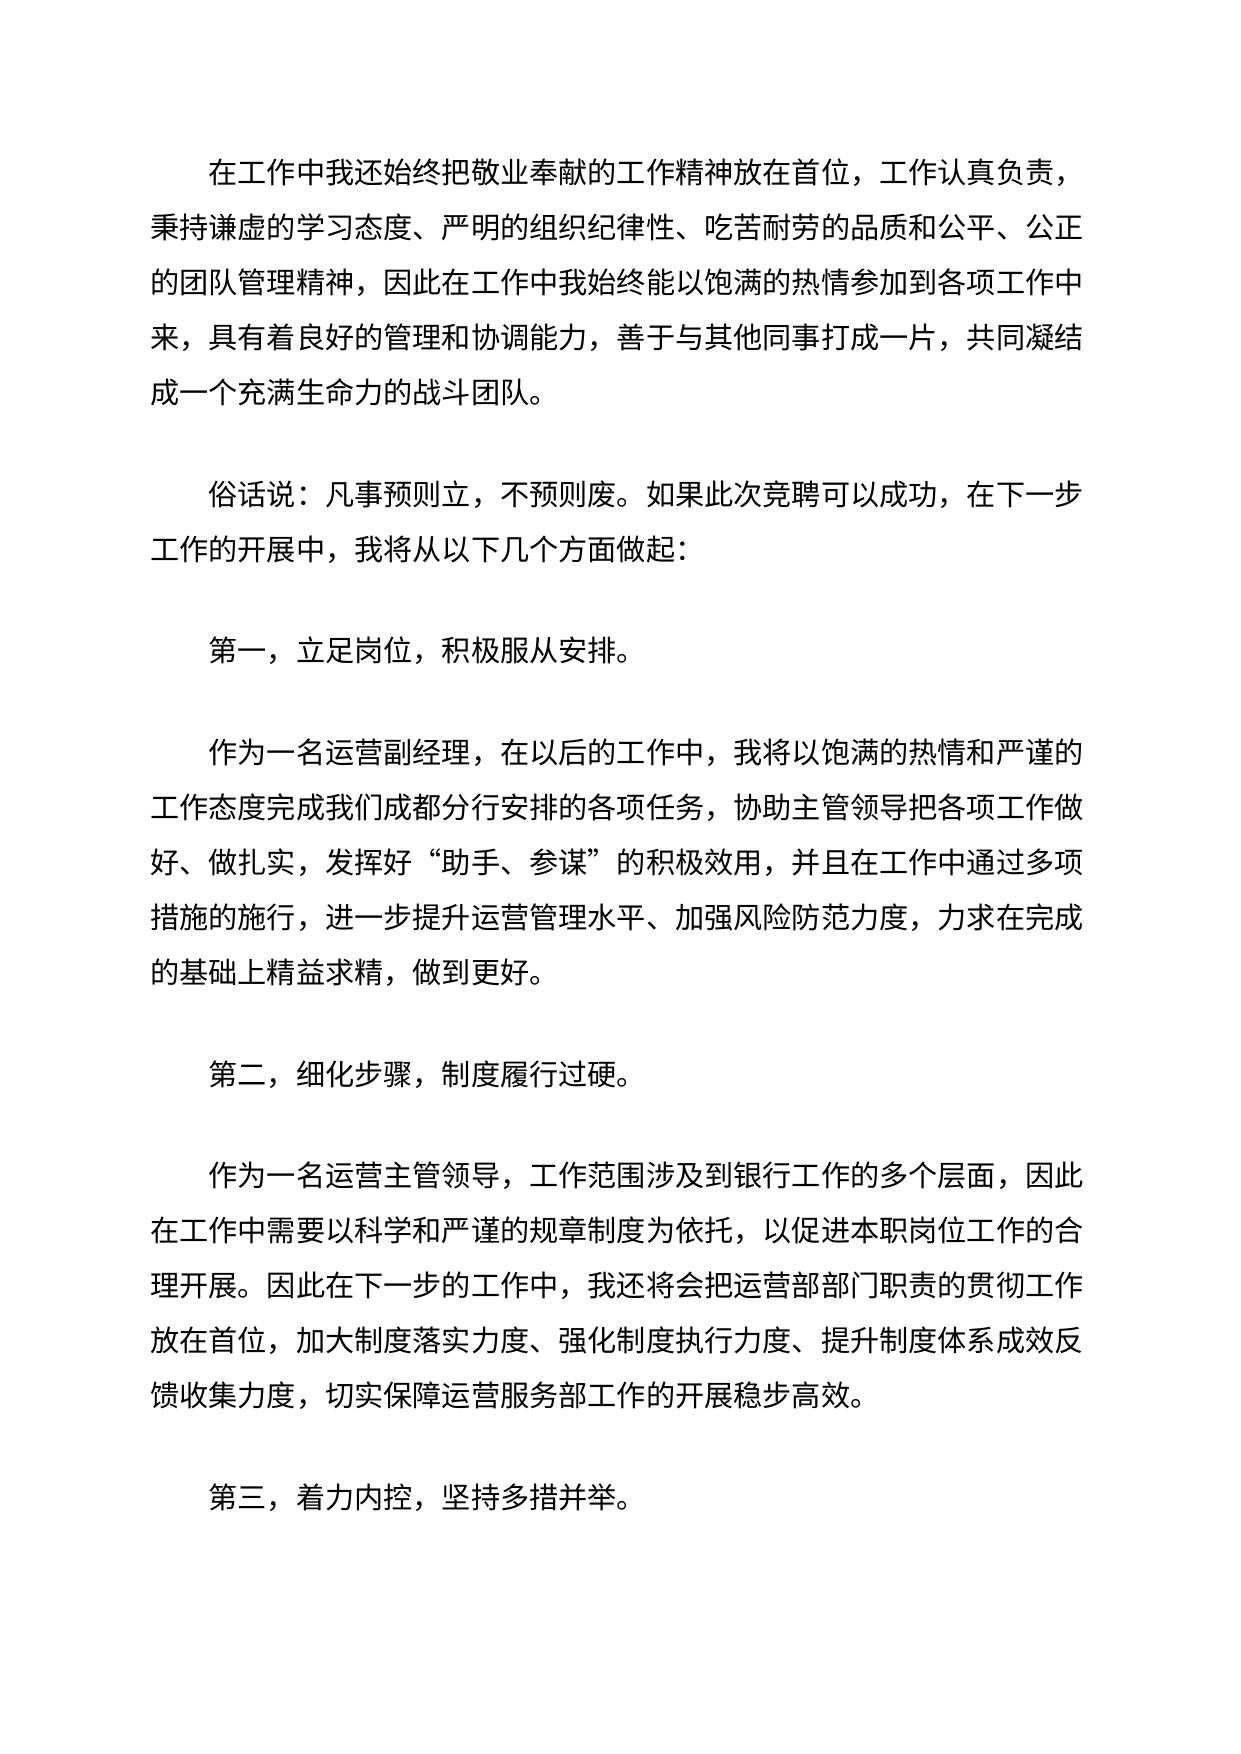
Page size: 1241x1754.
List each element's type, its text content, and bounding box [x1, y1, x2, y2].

text 在工作中我还始终把敬业奉献的工作精神放在首位，工作认真负责，秉持谦虚的学习态度、严明的组织纪律性、吃苦耐劳的品质和公平、公正的团队管理精神，因此在工作中我始终能以饱满的热情参加到各项工作中来，具有着良好的管理和协调能力，善于与其他同事打成一片，共同凝结成一个充满生命力的战斗团队。 [150, 150, 1090, 412]
text 作为一名运营副经理，在以后的工作中，我将以饱满的热情和严谨的工作态度完成我们成都分行安排的各项任务，协助主管领导把各项工作做好、做扎实，发挥好“助手、参谋”的积极效用，并且在工作中通过多项措施的施行，进一步提升运营管理水平、加强风险防范力度，力求在完成的基础上精益求精，做到更好。 [150, 730, 1090, 992]
text 第二，细化步骤，制度履行过硬。 [150, 1051, 1090, 1093]
text 作为一名运营主管领导，工作范围涉及到银行工作的多个层面，因此在工作中需要以科学和严谨的规章制度为依托，以促进本职岗位工作的合理开展。因此在下一步的工作中，我还将会把运营部部门职责的贯彻工作放在首位，加大制度落实力度、强化制度执行力度、提升制度体系成效反馈收集力度，切实保障运营服务部工作的开展稳步高效。 [150, 1153, 1090, 1415]
text 第一，立足岗位，积极服从安排。 [150, 628, 1090, 670]
text 第三，着力内控，坚持多措并举。 [150, 1474, 1090, 1517]
text 俗话说：凡事预则立，不预则废。如果此次竞聘可以成功，在下一步工作的开展中，我将从以下几个方面做起： [150, 471, 1090, 568]
